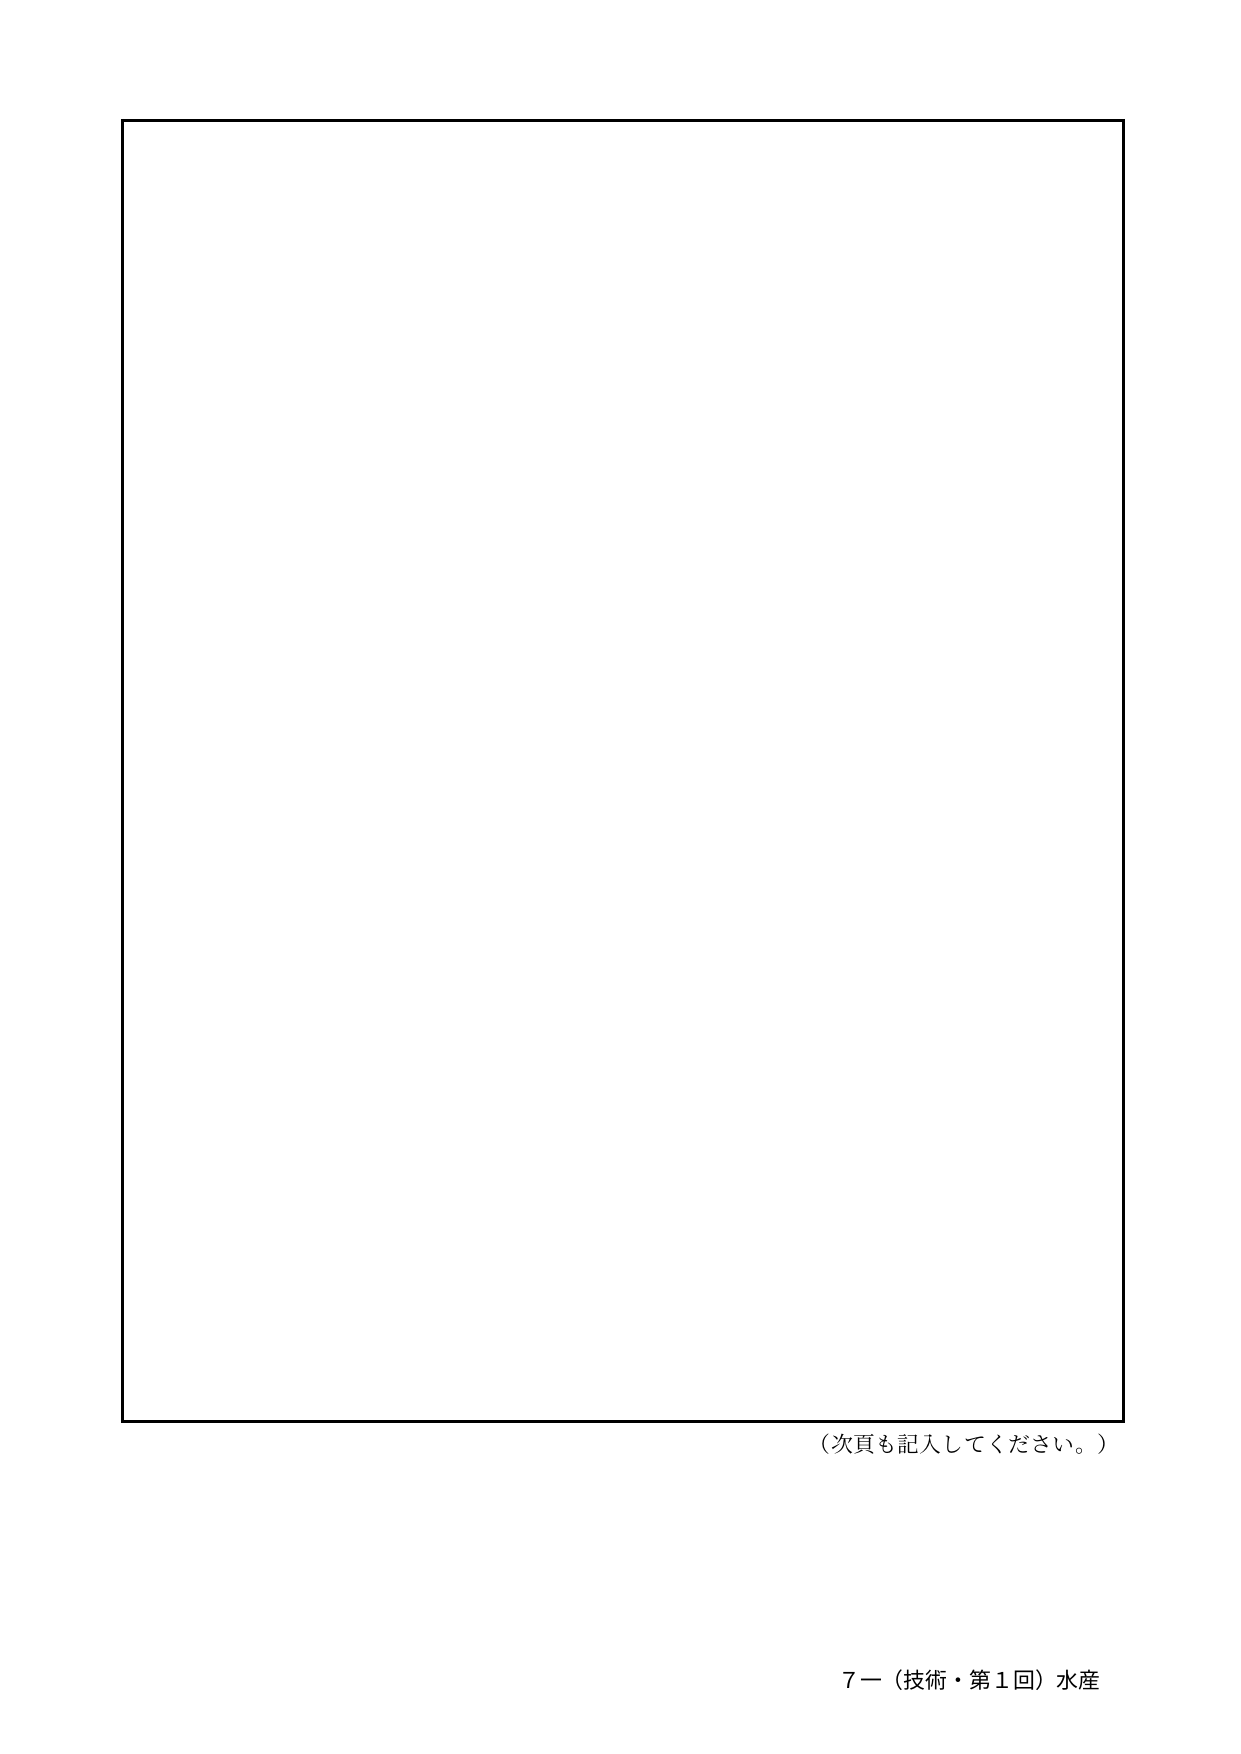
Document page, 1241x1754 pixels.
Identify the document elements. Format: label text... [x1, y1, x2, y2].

table_cell [124, 122, 1122, 1419]
text （次頁も記入してください。） [121, 1423, 1119, 1462]
